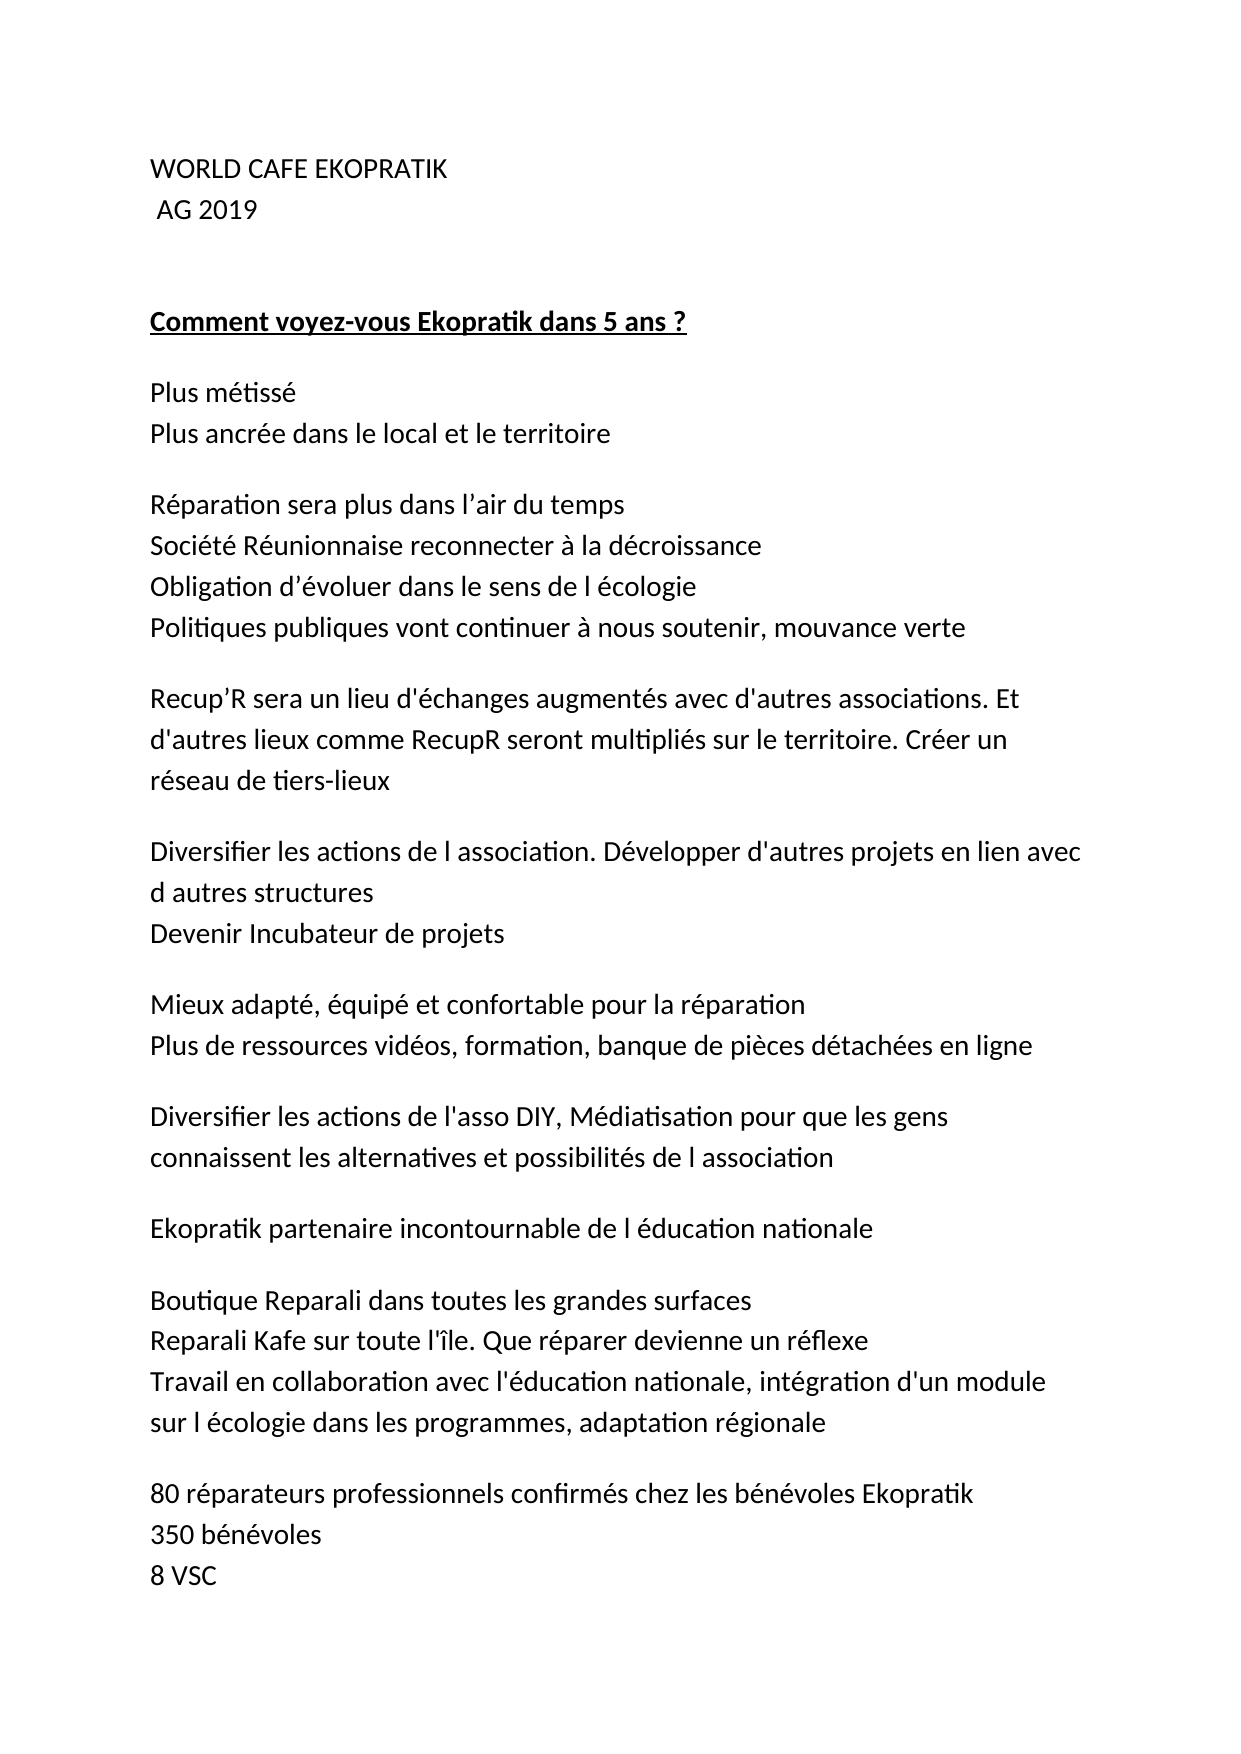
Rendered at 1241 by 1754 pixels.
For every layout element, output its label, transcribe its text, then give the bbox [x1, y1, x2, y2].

text Plus métissé [150, 374, 1090, 410]
text Travail en collaboration avec l'éducation nationale, intégration d'un module sur l écologie dans les programmes, adaptation régionale [150, 1363, 1090, 1440]
text Recup’R sera un lieu d'échanges augmentés avec d'autres associations. Et d'autres lieux comme RecupR seront multipliés sur le territoire. Créer un réseau de tiers-lieux [150, 680, 1090, 798]
text Diversifier les actions de l association. Développer d'autres projets en lien avec d autres structures [150, 833, 1090, 910]
text Réparation sera plus dans l’air du temps [150, 486, 1090, 522]
text Comment voyez-vous Ekopratik dans 5 ans ? [150, 303, 1090, 339]
text 8 VSC [150, 1557, 1090, 1593]
text Reparali Kafe sur toute l'île. Que réparer devienne un réflexe [150, 1322, 1090, 1358]
text 350 bénévoles [150, 1516, 1090, 1552]
text Boutique Reparali dans toutes les grandes surfaces [150, 1282, 1090, 1317]
text Diversifier les actions de l'asso DIY, Médiatisation pour que les gens connaissent les alternatives et possibilités de l association [150, 1098, 1090, 1175]
text Devenir Incubateur de projets [150, 915, 1090, 951]
text Mieux adapté, équipé et confortable pour la réparation [150, 986, 1090, 1022]
text Ekopratik partenaire incontournable de l éducation nationale [150, 1210, 1090, 1246]
text 80 réparateurs professionnels confirmés chez les bénévoles Ekopratik [150, 1476, 1090, 1511]
text Politiques publiques vont continuer à nous soutenir, mouvance verte [150, 609, 1090, 645]
text Obligation d’évoluer dans le sens de l écologie [150, 568, 1090, 604]
text Société Réunionnaise reconnecter à la décroissance [150, 527, 1090, 563]
text Plus ancrée dans le local et le territoire [150, 415, 1090, 451]
text WORLD CAFE EKOPRATIK [150, 150, 1090, 186]
text Plus de ressources vidéos, formation, banque de pièces détachées en ligne [150, 1027, 1090, 1063]
text AG 2019 [150, 191, 1090, 227]
